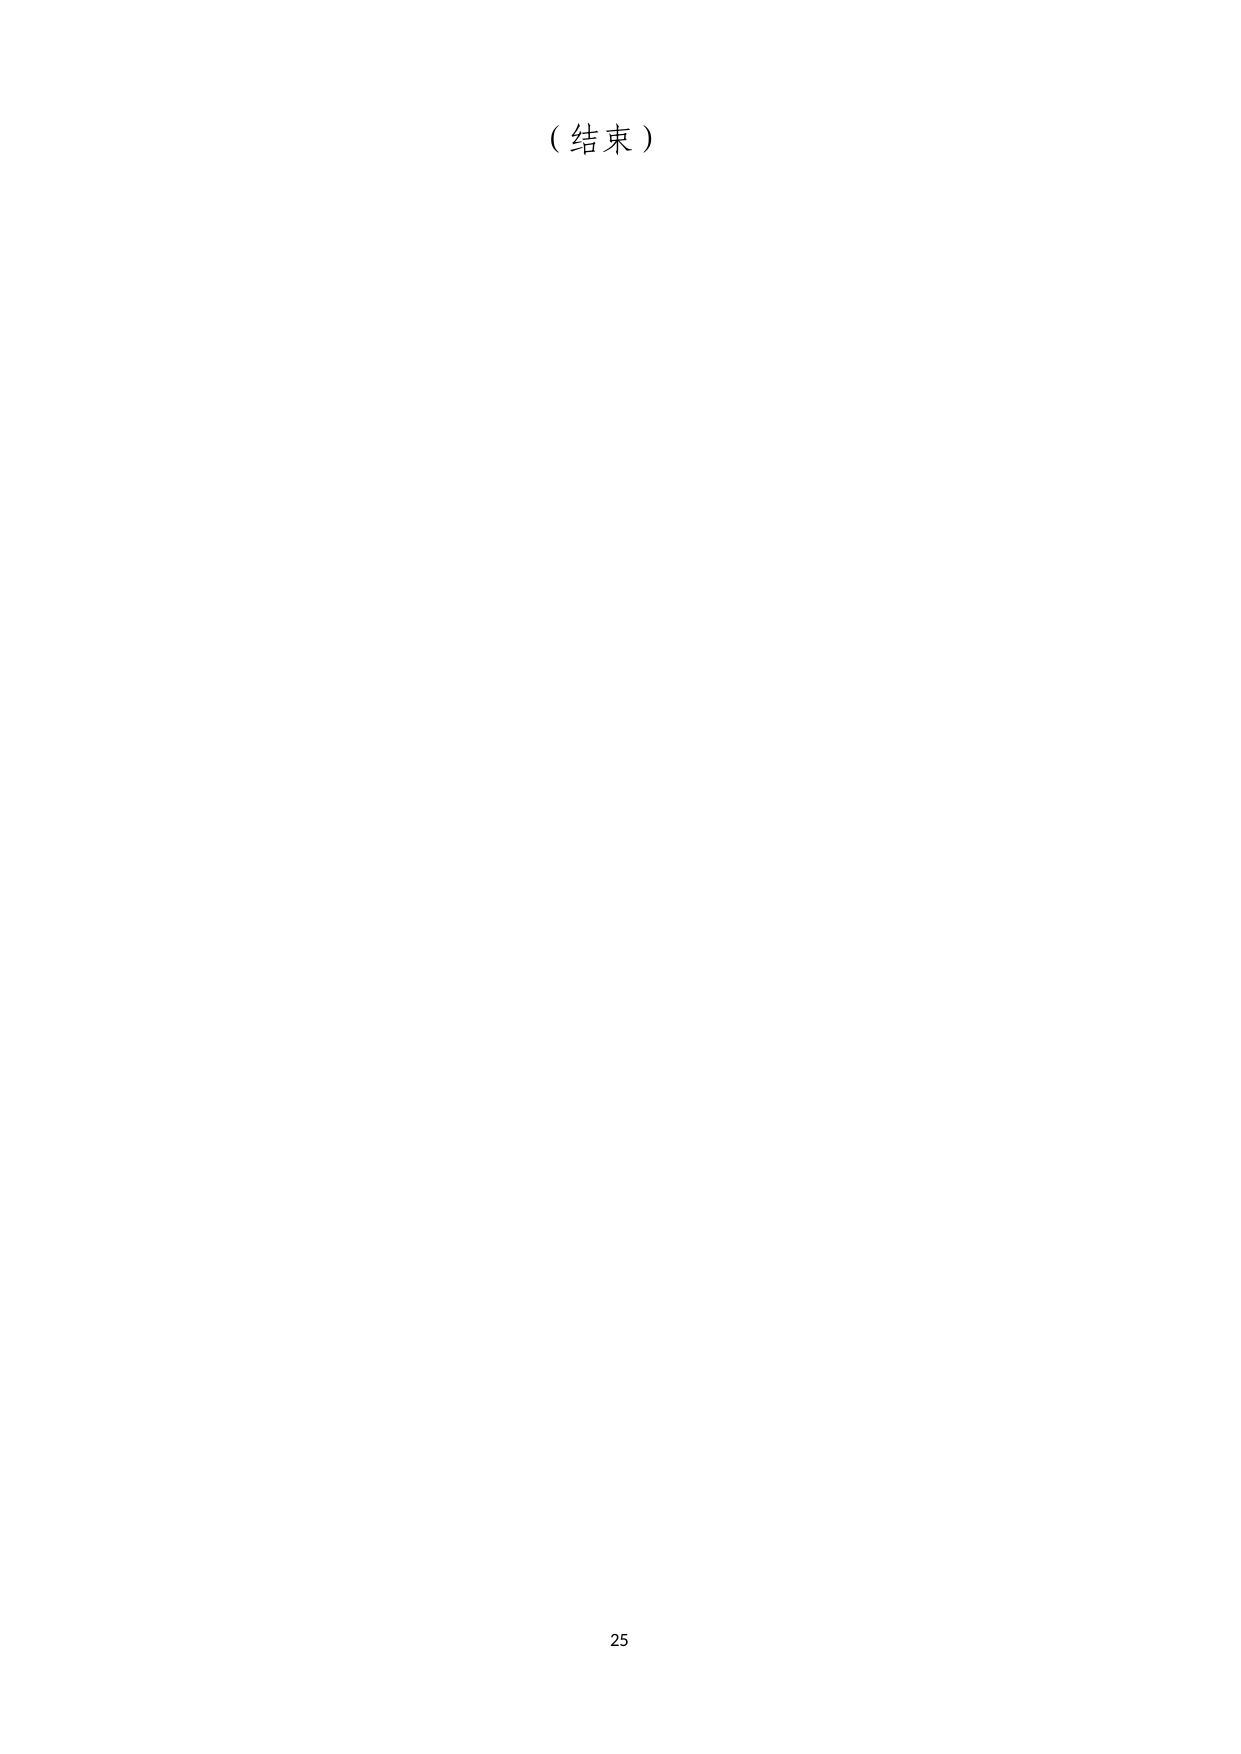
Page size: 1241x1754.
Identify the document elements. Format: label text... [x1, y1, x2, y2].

text （结束） [136, 118, 1066, 156]
